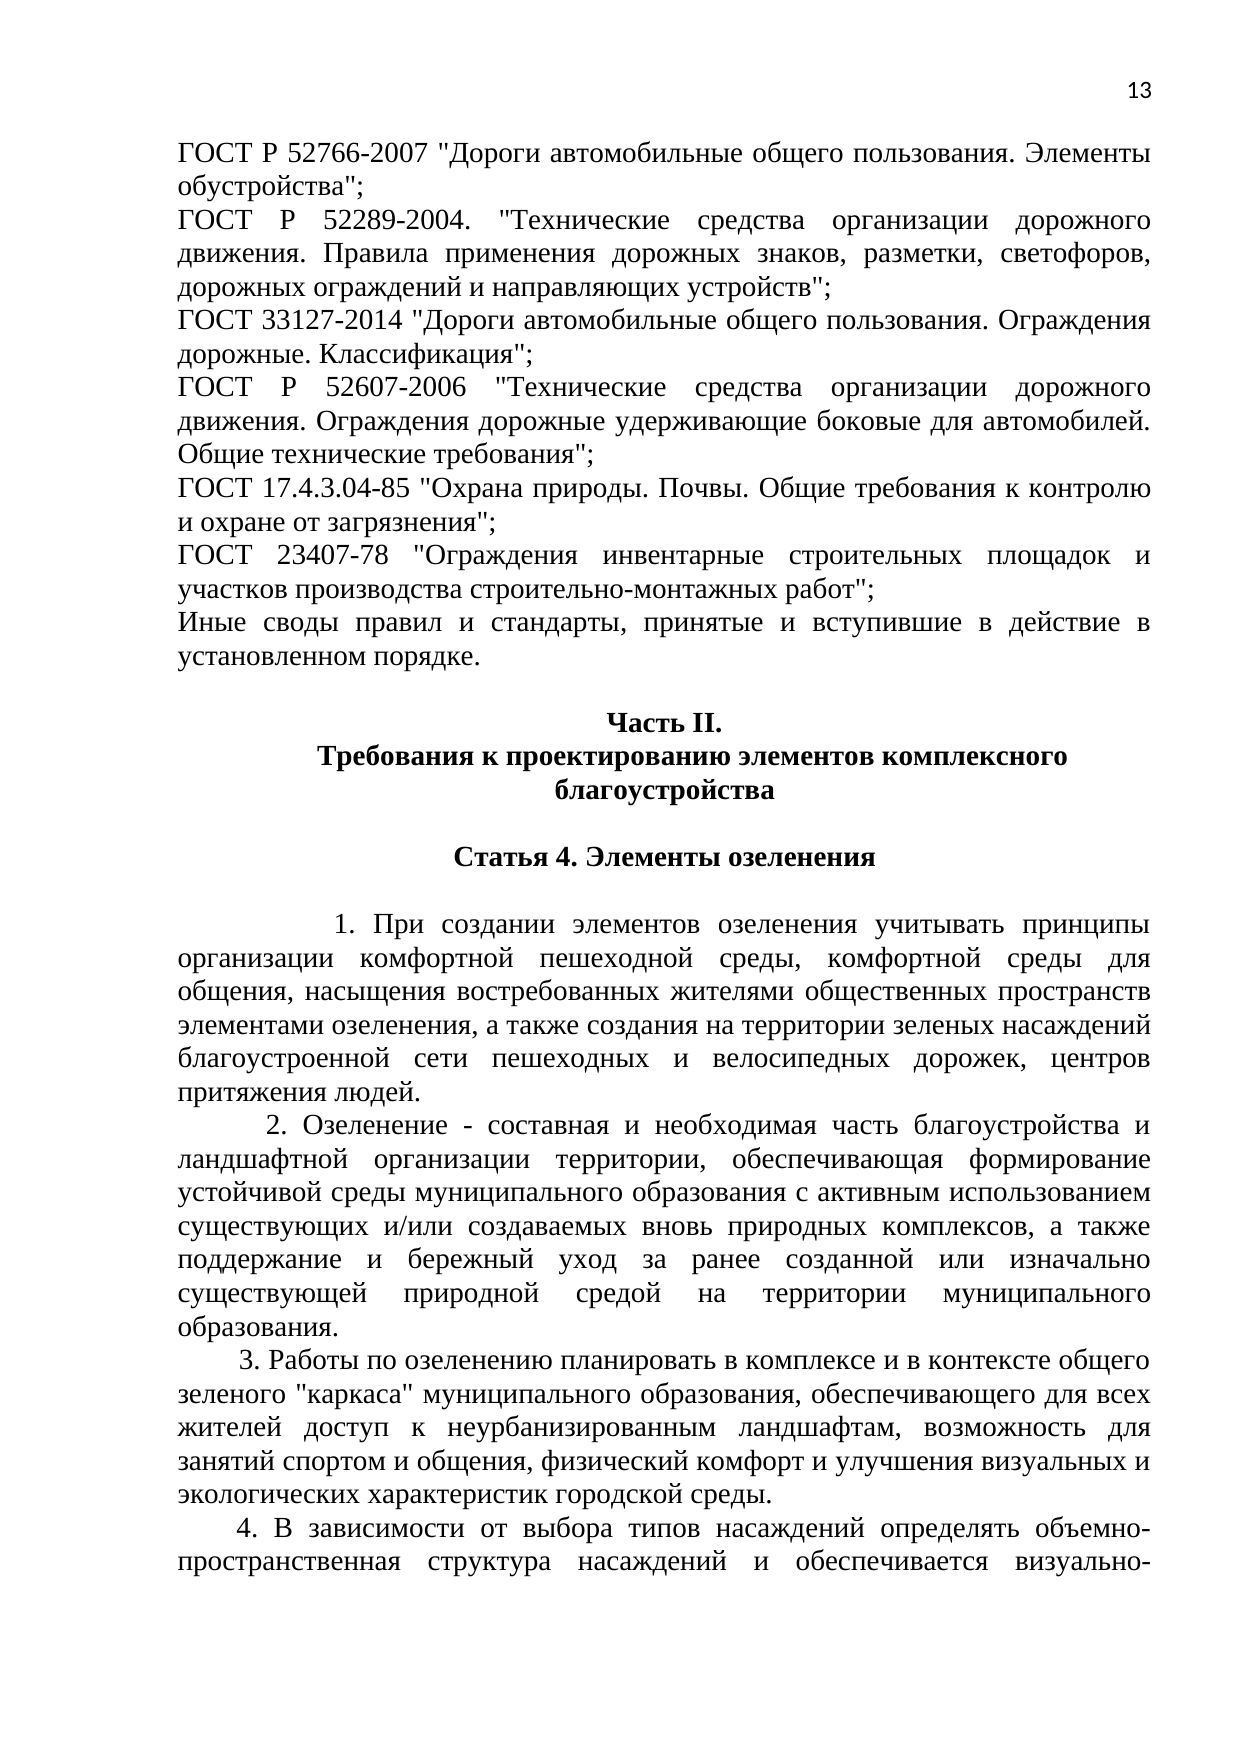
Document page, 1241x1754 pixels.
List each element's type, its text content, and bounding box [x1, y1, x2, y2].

text Иные своды правил и стандарты, принятые и вступившие в действие в установленном порядке. [177, 604, 1152, 671]
text ГОСТ 33127-2014 "Дороги автомобильные общего пользования. Ограждения дорожные. Классификация"; [177, 302, 1152, 369]
text Часть II. [177, 705, 1152, 738]
text Статья 4. Элементы озеленения [177, 839, 1152, 873]
text ГОСТ 17.4.3.04-85 "Охрана природы. Почвы. Общие требования к контролю и охране от загрязнения"; [177, 470, 1152, 537]
text 1. При создании элементов озеленения учитывать принципы организации комфортной пешеходной среды, комфортной среды для общения, насыщения востребованных жителями общественных пространств элементами озеленения, а также создания на территории зеленых насаждений благоустроенной сети пешеходных и велосипедных дорожек, центров притяжения людей. [177, 906, 1152, 1107]
text ГОСТ Р 52766-2007 "Дороги автомобильные общего пользования. Элементы обустройства"; [177, 135, 1152, 202]
text ГОСТ 23407-78 "Ограждения инвентарные строительных площадок и участков производства строительно-монтажных работ"; [177, 537, 1152, 604]
text 3. Работы по озеленению планировать в комплексе и в контексте общего зеленого "каркаса" муниципального образования, обеспечивающего для всех жителей доступ к неурбанизированным ландшафтам, возможность для занятий спортом и общения, физический комфорт и улучшения визуальных и экологических характеристик городской среды. [177, 1342, 1152, 1510]
text 2. Озеленение - составная и необходимая часть благоустройства и ландшафтной организации территории, обеспечивающая формирование устойчивой среды муниципального образования с активным использованием существующих и/или создаваемых вновь природных комплексов, а также поддержание и бережный уход за ранее созданной или изначально существующей природной средой на территории муниципального образования. [177, 1107, 1152, 1342]
text ГОСТ Р 52607-2006 "Технические средства организации дорожного движения. Ограждения дорожные удерживающие боковые для автомобилей. Общие технические требования"; [177, 369, 1152, 470]
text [177, 1510, 1152, 1577]
text Требования к проектированию элементов комплексного благоустройства [177, 738, 1152, 806]
text ГОСТ Р 52289-2004. "Технические средства организации дорожного движения. Правила применения дорожных знаков, разметки, светофоров, дорожных ограждений и направляющих устройств"; [177, 202, 1152, 302]
